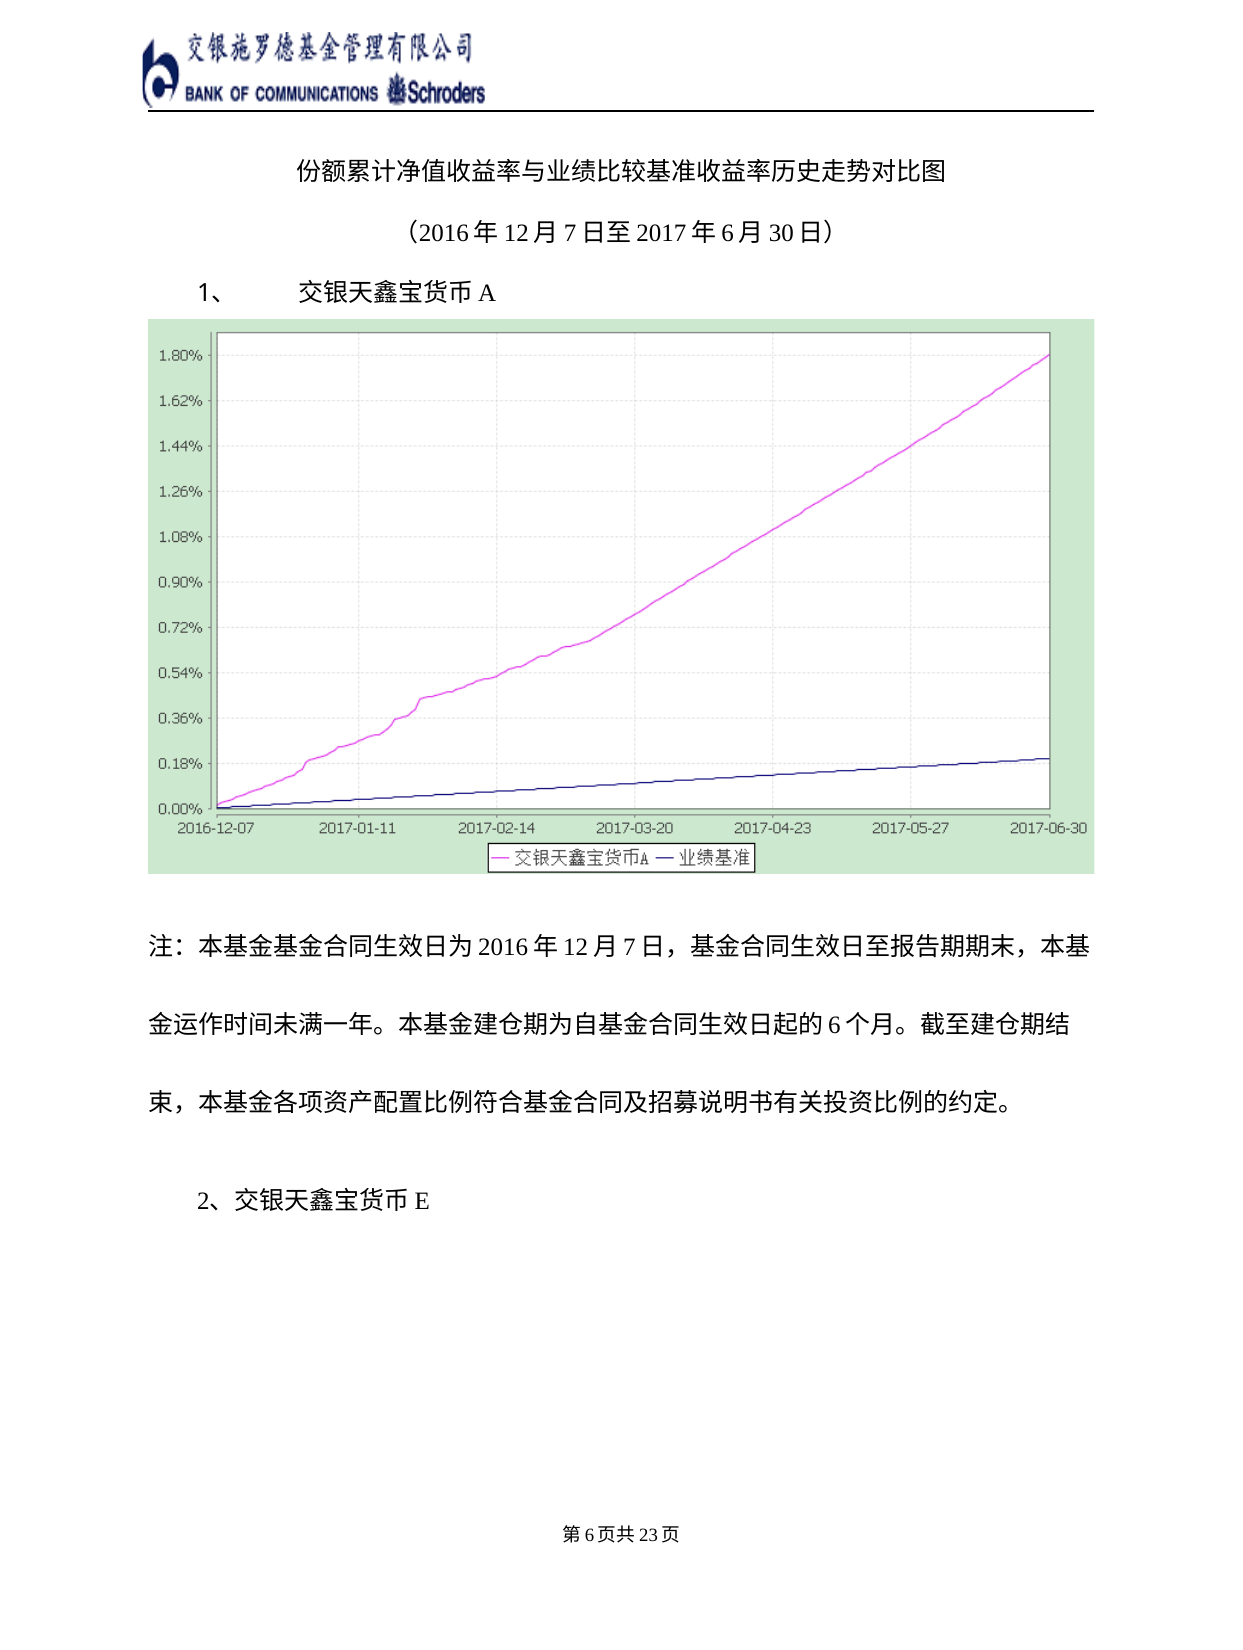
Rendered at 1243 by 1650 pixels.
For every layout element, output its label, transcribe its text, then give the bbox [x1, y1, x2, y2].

text （2016年12月7日至2017年6月30日） [148, 198, 1094, 263]
picture [142, 32, 485, 108]
text 2、交银天鑫宝货币E [197, 1181, 1094, 1217]
text 份额累计净值收益率与业绩比较基准收益率历史走势对比图 [148, 151, 1094, 187]
text 注：本基金基金合同生效日为2016年12月7日，基金合同生效日至报告期期末，本基金运作时间未满一年。本基金建仓期为自基金合同生效日起的6个月。截至建仓期结束，本基金各项资产配置比例符合基金合同及招募说明书有关投资比例的约定。 [148, 912, 1094, 1133]
picture [147, 319, 1095, 874]
list 交银天鑫宝货币A [197, 273, 1094, 309]
